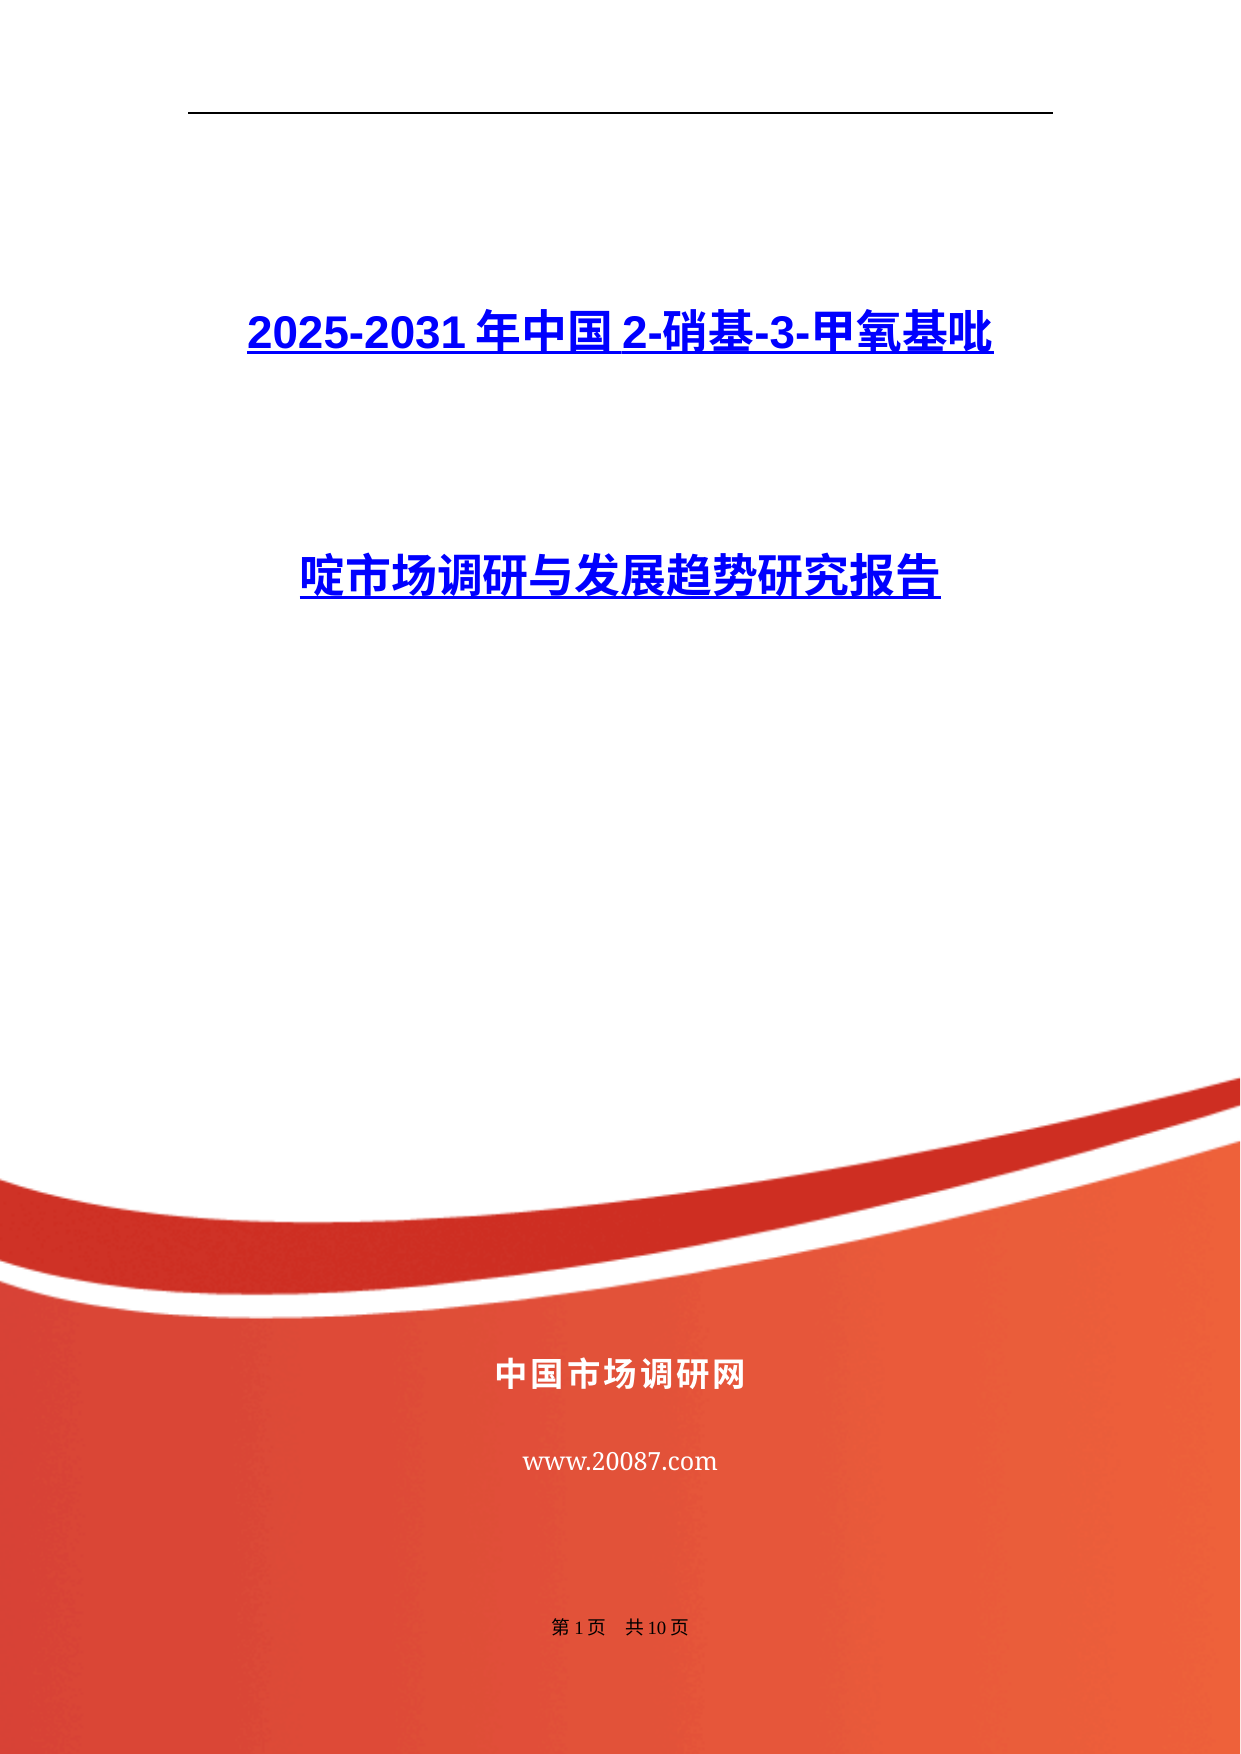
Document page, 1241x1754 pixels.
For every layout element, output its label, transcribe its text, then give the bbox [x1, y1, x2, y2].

text www.20087.com [187, 1428, 1053, 1493]
subtitle 中国市场调研网 [187, 1339, 1053, 1404]
table_header 2025-2031年中国2-硝基-3-甲氧基吡啶市场调研与发展趋势研究报告 [188, 207, 1053, 773]
picture [0, 1006, 1241, 1754]
